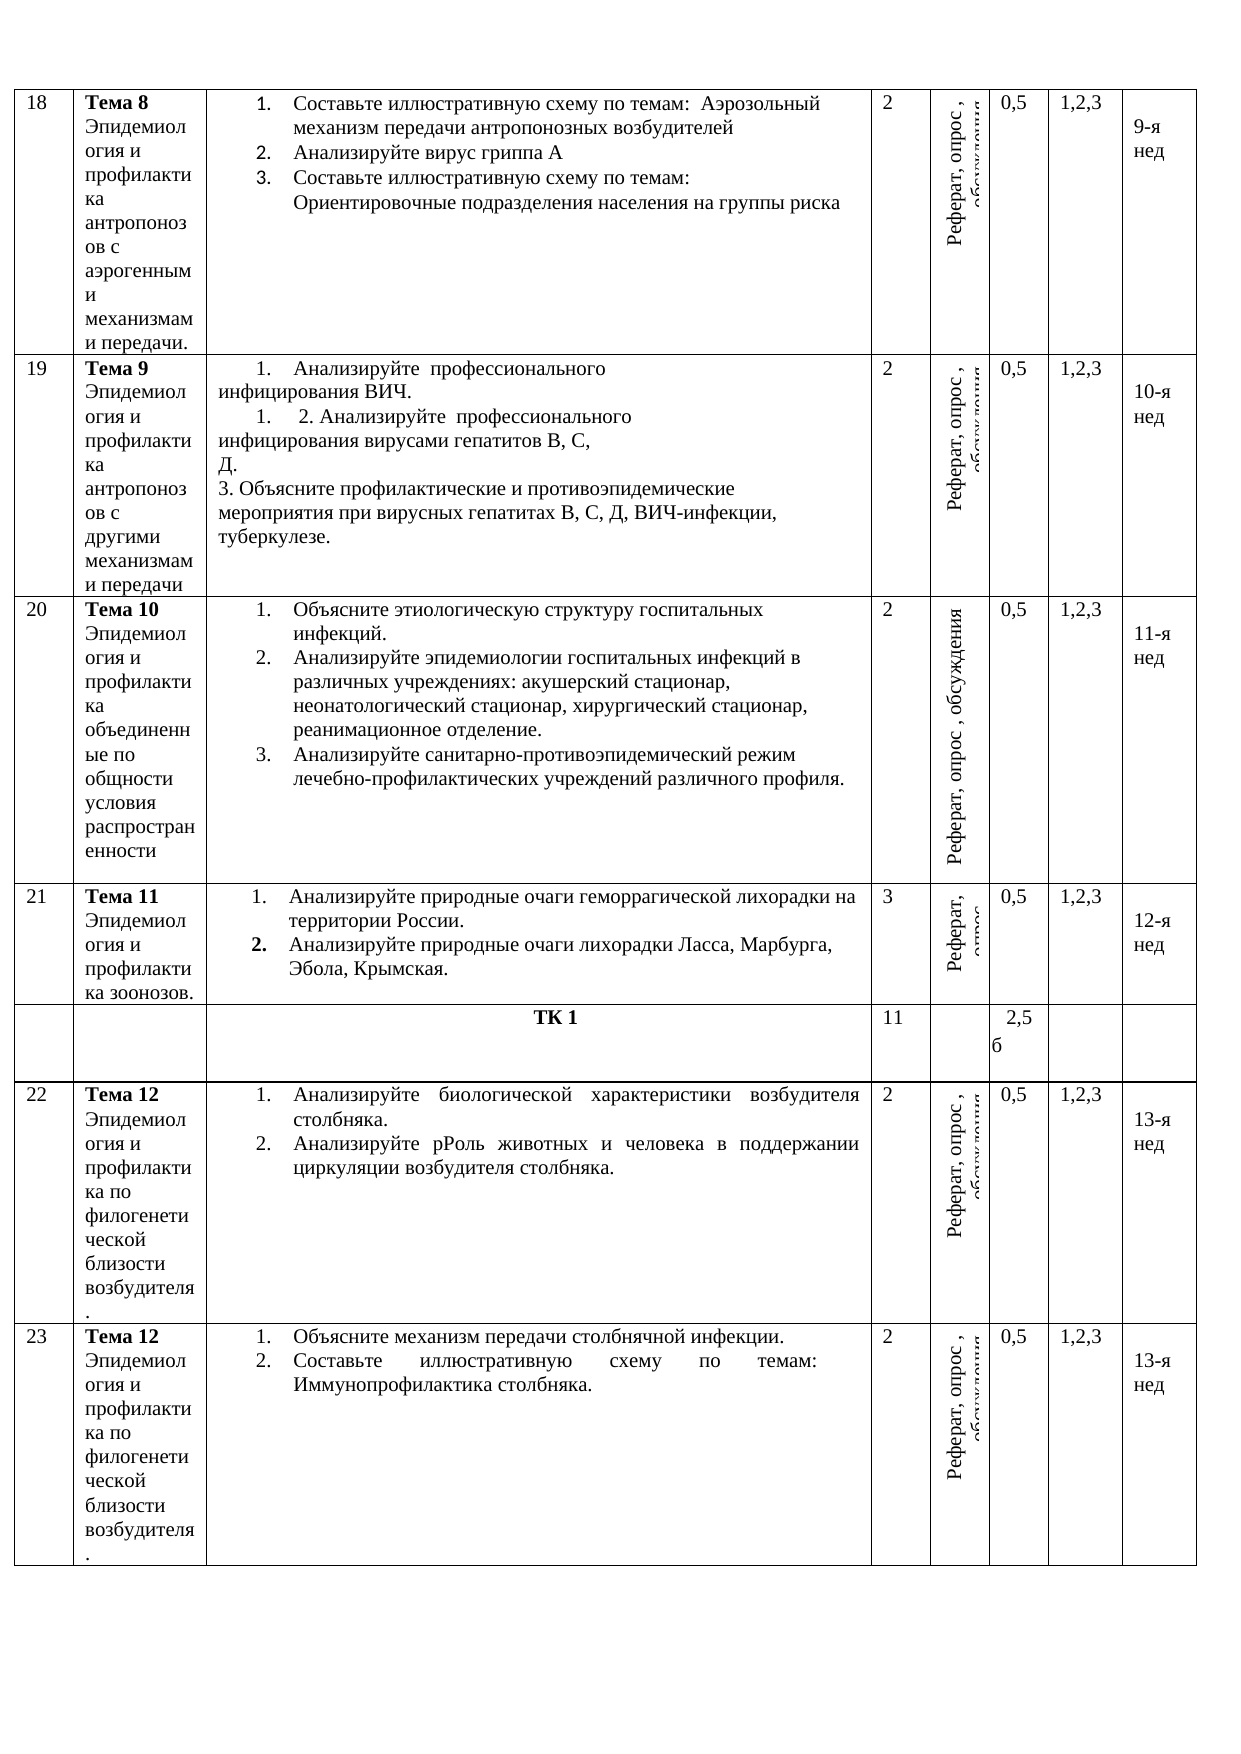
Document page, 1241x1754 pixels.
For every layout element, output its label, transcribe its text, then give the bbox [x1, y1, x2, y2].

table_cell 0,5 [990, 1324, 1048, 1565]
table_cell 19 [15, 355, 73, 596]
table_cell 12-я нед [1123, 884, 1196, 1004]
table_cell 2 [872, 355, 930, 596]
table_cell 11-я нед [1123, 597, 1196, 883]
table_cell 20 [15, 597, 73, 883]
table_cell Тема 12 Эпидемиология и профилактика по филогенетической близости возбудителя. [74, 1083, 206, 1323]
table_cell [15, 1005, 73, 1081]
table_cell Реферат, опрос , обсуждения [931, 1083, 989, 1323]
table_cell 2 [872, 1324, 930, 1565]
table_cell 13-я нед [1123, 1324, 1196, 1565]
table_cell 18 [15, 90, 73, 354]
table_cell 2 [872, 597, 930, 883]
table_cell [74, 1324, 206, 1565]
table_cell 9-я нед [1123, 90, 1196, 354]
table_cell 2 [872, 90, 930, 354]
table_cell 0,5 [990, 90, 1048, 354]
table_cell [931, 90, 989, 354]
table_cell Объясните механизм передачи столбнячной инфекции. Составьте иллюстративную схему по темам: Иммунопрофилактика столбняка. [207, 1324, 871, 1565]
table_cell [74, 1005, 206, 1081]
table_cell Анализируйте профессионального инфицирования ВИЧ. 2. Анализируйте профессионального инфицирования вирусами гепатитов В, С, Д. 3. Объясните профилактические и противоэпидемические мероприятия при вирусных гепатитах В, С, Д, ВИЧ-инфекции, туберкулезе. [207, 355, 871, 596]
table_cell Анализируйте биологической характеристики возбудителя столбняка. Анализируйте рРоль животных и человека в поддержании циркуляции возбудителя столбняка. [207, 1083, 871, 1323]
table_cell 1,2,3 [1049, 884, 1122, 1004]
table_cell Тема 11 Эпидемиология и профилактика зоонозов. [74, 884, 206, 1004]
table_cell 1,2,3 [1049, 597, 1122, 883]
table_cell 10-я нед [1123, 355, 1196, 596]
table_cell Составьте иллюстративную схему по темам: Аэрозольный механизм передачи антропонозных возбудителей Анализируйте вирус гриппа А Составьте иллюстративную схему по темам: Ориентировочные подразделения населения на группы риска [207, 90, 871, 354]
table_cell Объясните этиологическую структуру госпитальных инфекций. Анализируйте эпидемиологии госпитальных инфекций в различных учреждениях: акушерский стационар, неонатологический стационар, хирургический стационар, реанимационное отделение. Анализируйте санитарно-противоэпидемический режим лечебно-профилактических учреждений различного профиля. [207, 597, 871, 883]
table_cell 13-я нед [1123, 1083, 1196, 1323]
table_cell Реферат, опрос , обсуждения [931, 597, 989, 883]
table_cell 3 [872, 884, 930, 1004]
table_cell 2,5б [990, 1005, 1048, 1081]
table_cell Тема 9 Эпидемиология и профилактика антропонозов с другими механизмами передачи [74, 355, 206, 596]
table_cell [74, 90, 206, 354]
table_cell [931, 1324, 989, 1565]
table_cell 23 [15, 1324, 73, 1565]
table_cell 0,5 [990, 597, 1048, 883]
table_cell 0,5 [990, 1083, 1048, 1323]
table_cell Тема 10 Эпидемиология и профилактика объединенные по общности условия распространенности [74, 597, 206, 883]
table_cell 22 [15, 1083, 73, 1323]
table_cell 0,5 [990, 884, 1048, 1004]
table_cell 0,5 [990, 355, 1048, 596]
table_cell Анализируйте природные очаги геморрагической лихорадки на территории России. Анализируйте природные очаги лихорадки Ласса, Марбурга, Эбола, Крымская. [207, 884, 871, 1004]
table_cell Реферат, опрос , обсуждения [931, 355, 989, 596]
table_cell 1,2,3 [1049, 355, 1122, 596]
table_cell 1,2,3 [1049, 1083, 1122, 1323]
table_cell Реферат, опрос , обсуждения [931, 884, 989, 1004]
table_cell 1,2,3 [1049, 90, 1122, 354]
table_cell 2 [872, 1083, 930, 1323]
table_cell 21 [15, 884, 73, 1004]
table_cell [1049, 1005, 1122, 1081]
table_cell [1123, 1005, 1196, 1081]
table_cell ТК 1 [207, 1005, 871, 1081]
table_cell 11 [872, 1005, 930, 1081]
table_cell [931, 1005, 989, 1081]
table_cell 1,2,3 [1049, 1324, 1122, 1565]
